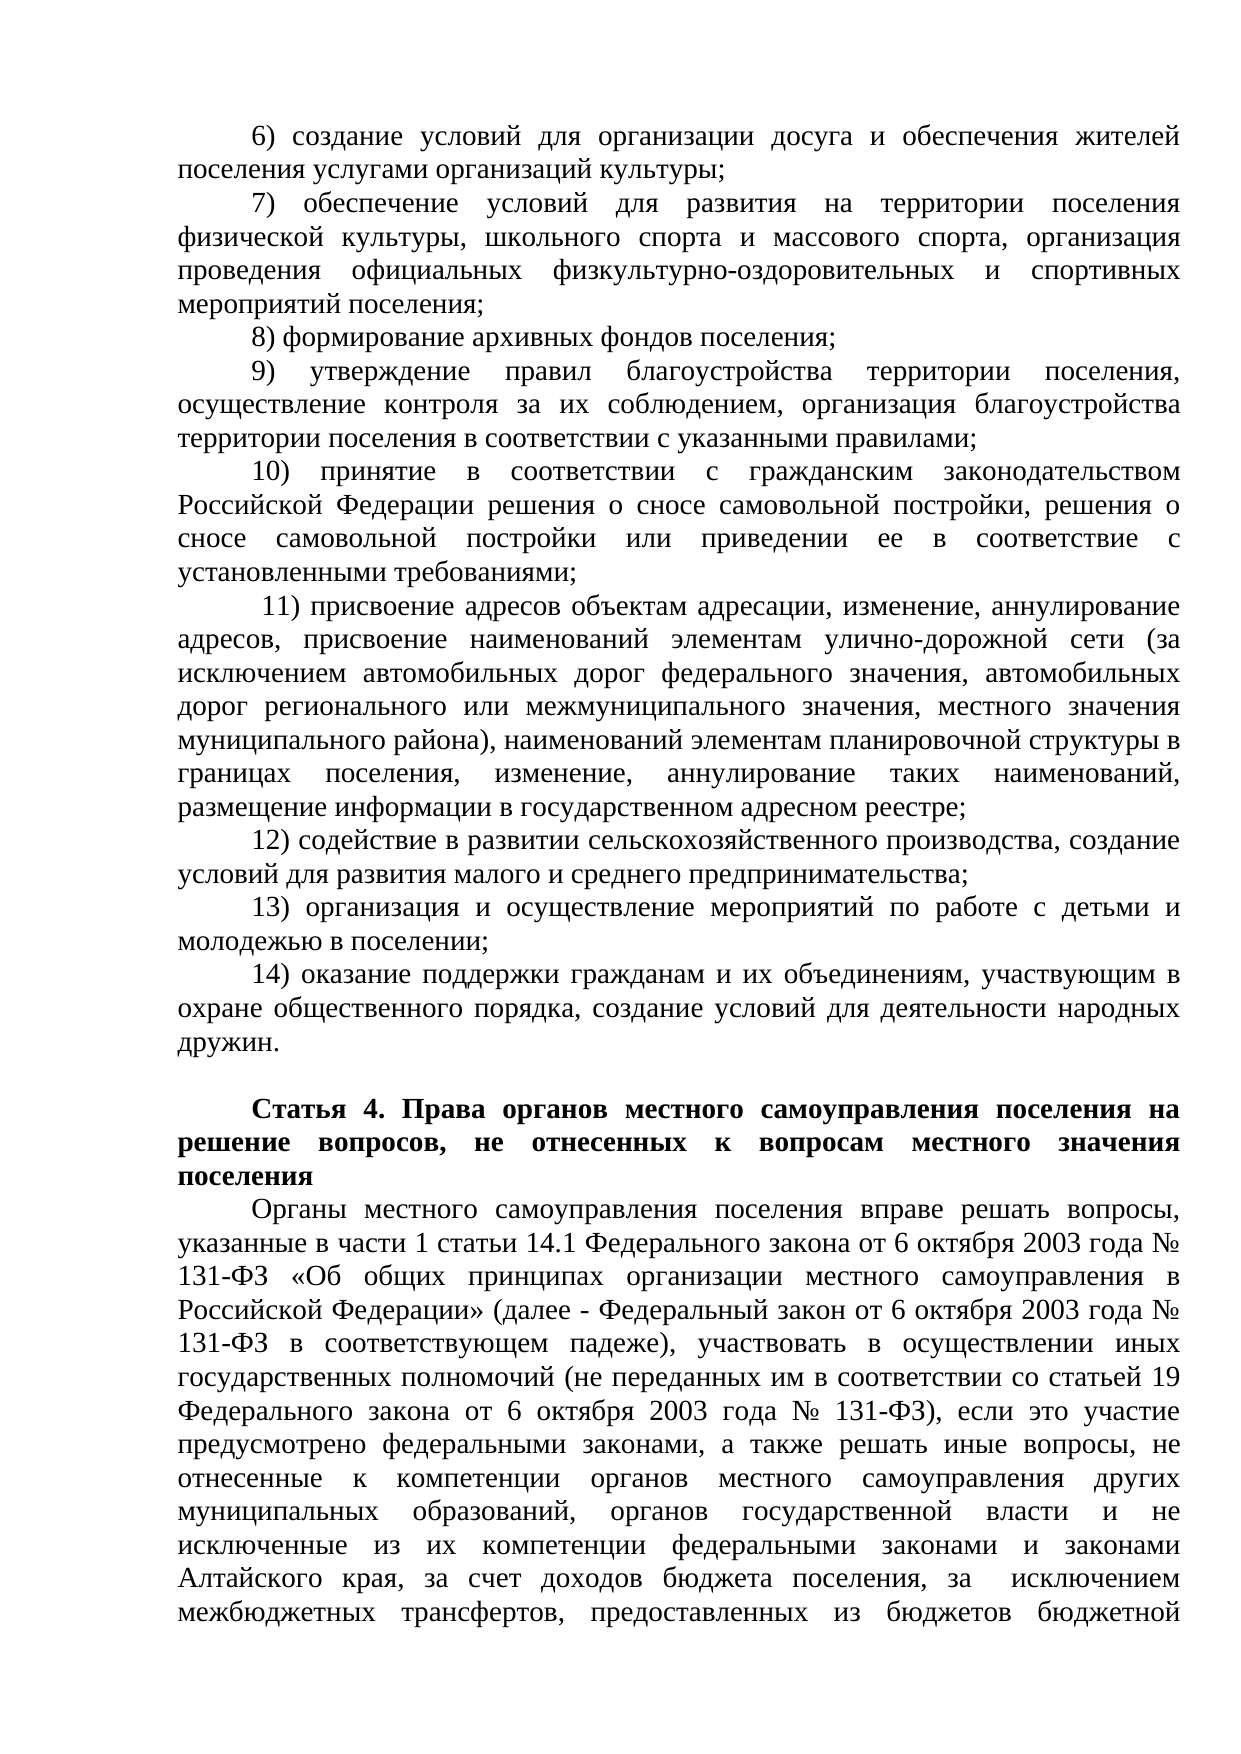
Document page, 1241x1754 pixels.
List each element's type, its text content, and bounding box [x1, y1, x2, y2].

text 13) организация и осуществление мероприятий по работе с детьми и молодежью в поселении; [177, 889, 1181, 957]
text 9) утверждение правил благоустройства территории поселения, осуществление контроля за их соблюдением, организация благоустройства территории поселения в соответствии с указанными правилами; [177, 353, 1181, 453]
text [177, 1191, 1181, 1627]
text 6) создание условий для организации досуга и обеспечения жителей поселения услугами организаций культуры; [177, 118, 1181, 185]
text 8) формирование архивных фондов поселения; [177, 319, 1181, 353]
text 7) обеспечение условий для развития на территории поселения физической культуры, школьного спорта и массового спорта, организация проведения официальных физкультурно-оздоровительных и спортивных мероприятий поселения; [177, 185, 1181, 319]
text Статья 4. Права органов местного самоуправления поселения на решение вопросов, не отнесенных к вопросам местного значения поселения [177, 1091, 1181, 1191]
text 12) содействие в развитии сельскохозяйственного производства, создание условий для развития малого и среднего предпринимательства; [177, 822, 1181, 889]
text 11) присвоение адресов объектам адресации, изменение, аннулирование адресов, присвоение наименований элементам улично-дорожной сети (за исключением автомобильных дорог федерального значения, автомобильных дорог регионального или межмуниципального значения, местного значения муниципального района), наименований элементам планировочной структуры в границах поселения, изменение, аннулирование таких наименований, размещение информации в государственном адресном реестре; [177, 588, 1181, 822]
text 14) оказание поддержки гражданам и их объединениям, участвующим в охране общественного порядка, создание условий для деятельности народных дружин. [177, 957, 1181, 1057]
text 10) принятие в соответствии с гражданским законодательством Российской Федерации решения о сносе самовольной постройки, решения о сносе самовольной постройки или приведении ее в соответствие с установленными требованиями; [177, 453, 1181, 588]
